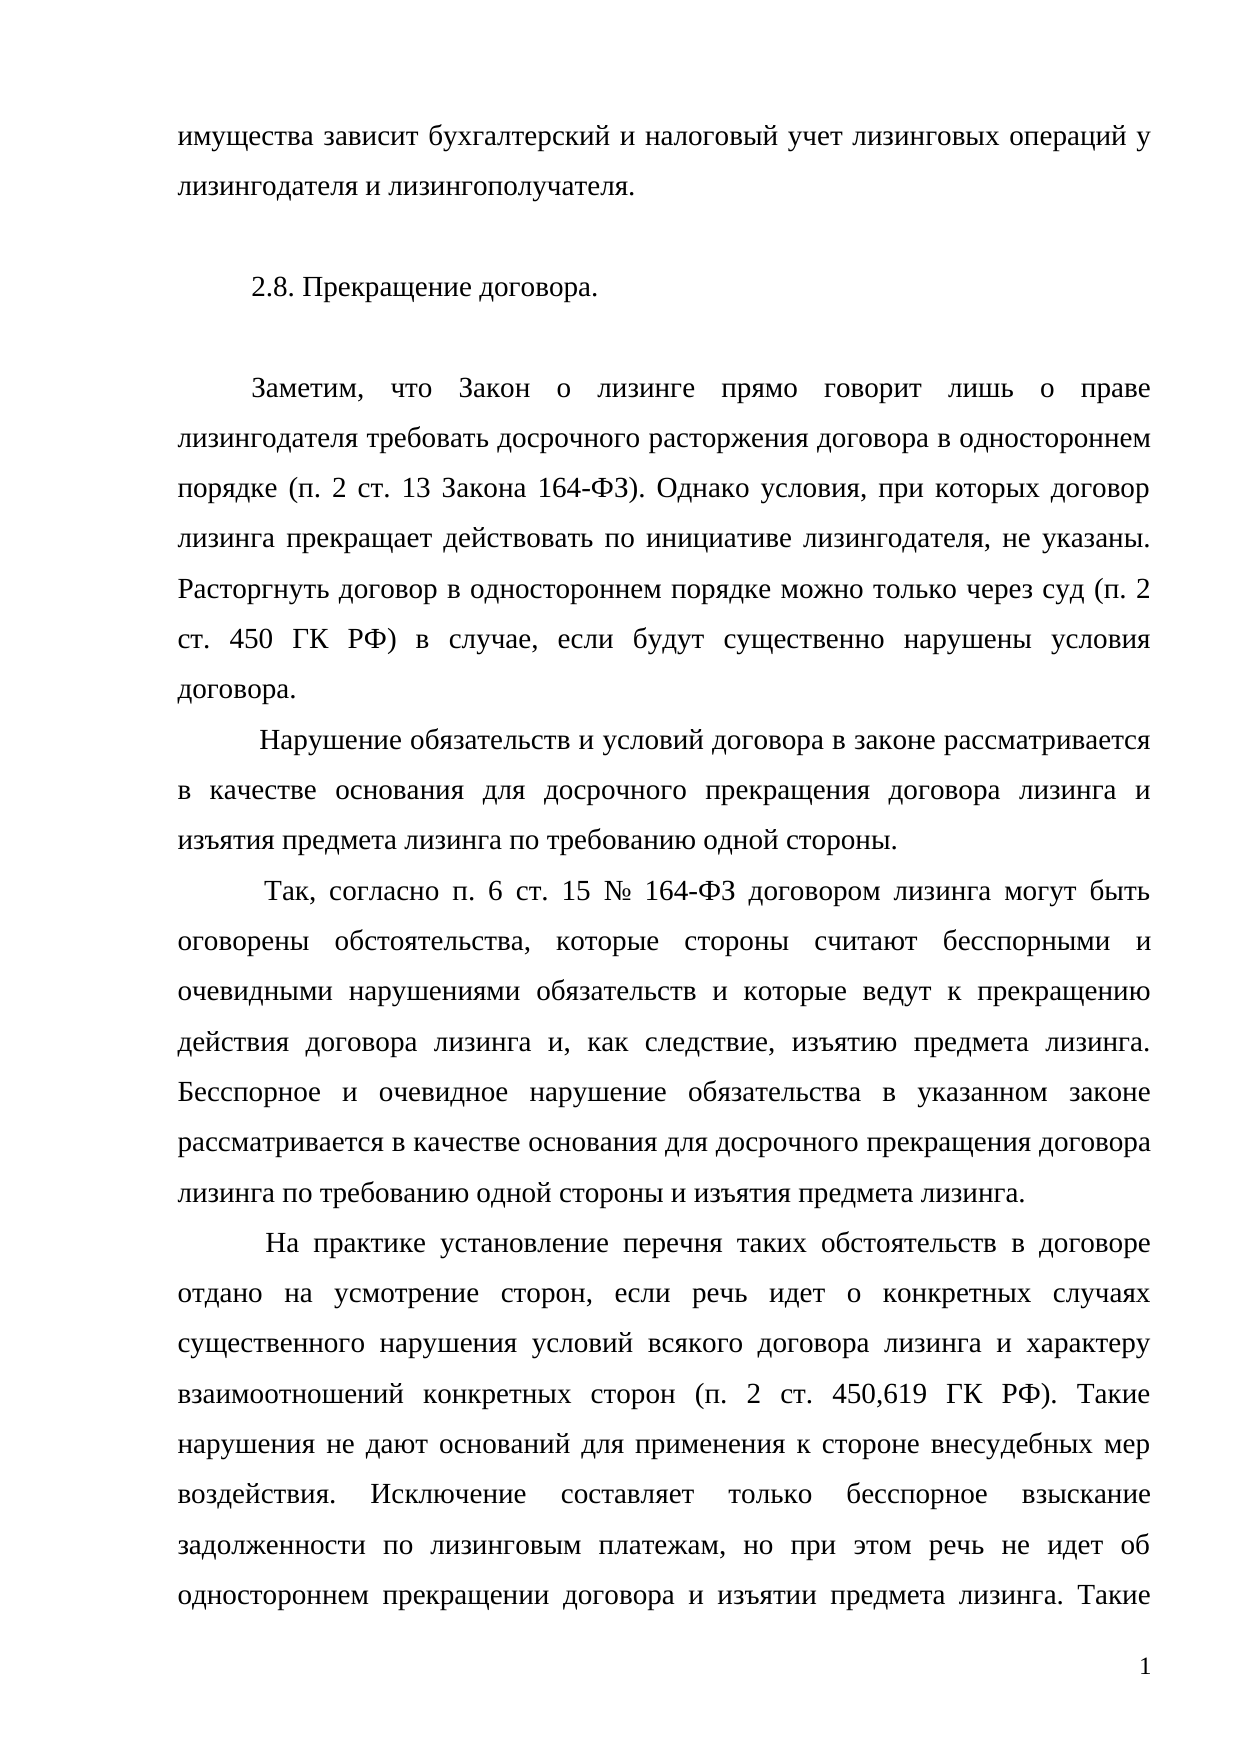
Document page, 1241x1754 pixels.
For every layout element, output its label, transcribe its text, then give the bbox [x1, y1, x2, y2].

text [177, 1225, 1152, 1611]
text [177, 118, 1152, 202]
text Так, согласно п. 6 ст. 15 № 164-ФЗ договором лизинга могут быть оговорены обстоятельства, которые стороны считают бесспорными и очевидными нарушениями обязательств и которые ведут к прекращению действия договора лизинга и, как следствие, изъятию предмета лизинга. Бесспорное и очевидное нарушение обязательства в указанном законе рассматривается в качестве основания для досрочного прекращения договора лизинга по требованию одной стороны и изъятия предмета лизинга. [177, 873, 1152, 1208]
text Нарушение обязательств и условий договора в законе рассматривается в качестве основания для досрочного прекращения договора лизинга и изъятия предмета лизинга по требованию одной стороны. [177, 722, 1152, 856]
text 2.8. Прекращение договора. [177, 269, 1152, 303]
text Заметим, что Закон о лизинге прямо говорит лишь о праве лизингодателя требовать досрочного расторжения договора в одностороннем порядке (п. 2 ст. 13 Закона 164-ФЗ). Однако условия, при которых договор лизинга прекращает действовать по инициативе лизингодателя, не указаны. Расторгнуть договор в одностороннем порядке можно только через суд (п. 2 ст. 450 ГК РФ) в случае, если будут существенно нарушены условия договора. [177, 370, 1152, 705]
